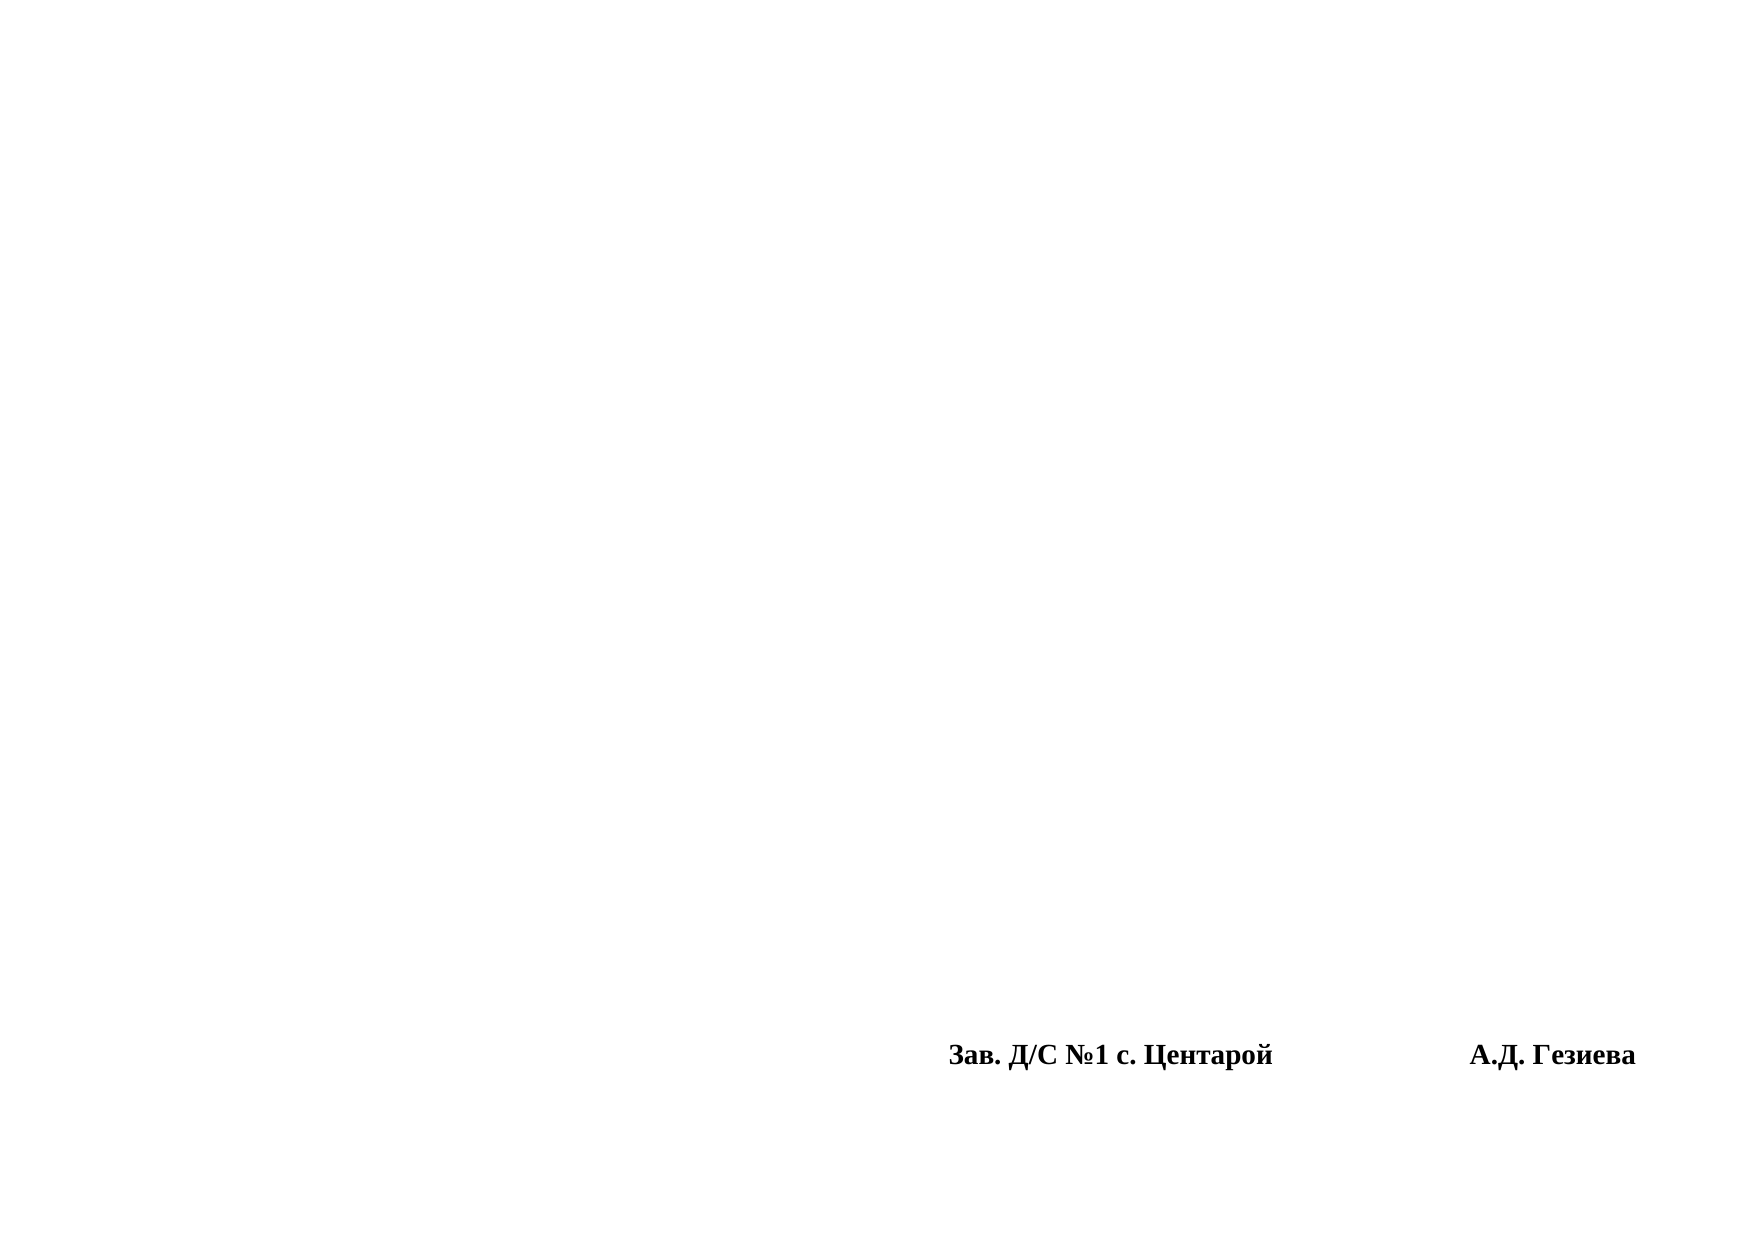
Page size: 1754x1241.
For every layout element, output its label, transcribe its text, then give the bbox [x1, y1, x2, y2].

text Зав. Д/С №1 с. Центарой А.Д. Гезиева [118, 1037, 1636, 1071]
